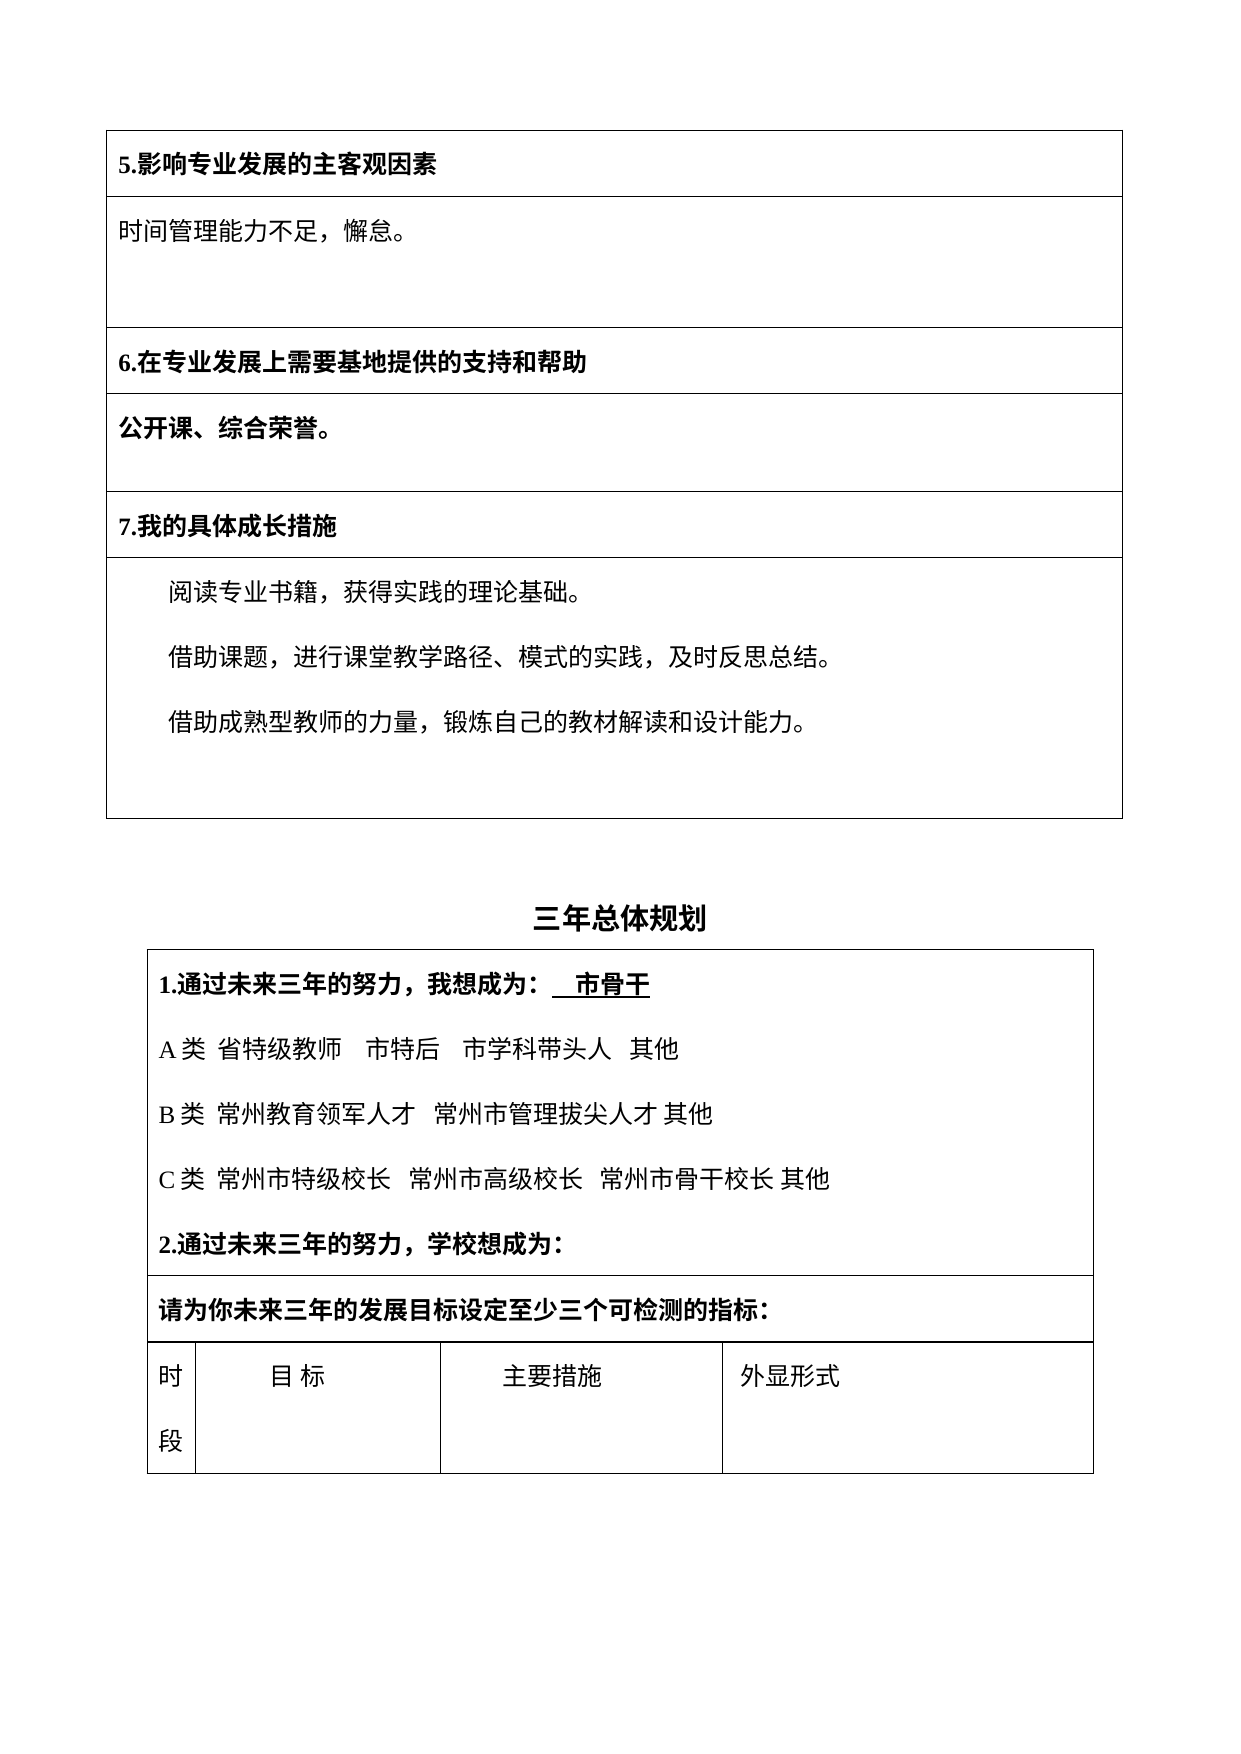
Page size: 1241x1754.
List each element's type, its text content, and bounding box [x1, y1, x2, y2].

table_cell 公开课、综合荣誉。 [107, 394, 1122, 491]
table_cell 请为你未来三年的发展目标设定至少三个可检测的指标： [148, 1276, 1093, 1341]
text 三年总体规划 [118, 884, 1122, 949]
table_cell 外显形式 [723, 1343, 1093, 1472]
table_cell 主要措施 [441, 1343, 722, 1472]
table_header 1.通过未来三年的努力，我想成为： 市骨干 A类 省特级教师 市特后 市学科带头人 其他 B类 常州教育领军人才 常州市管理拔尖人才 其他 C类 常州市特级校长 常州市高级校长 常州市骨干校长 其他 2.通过未来三年的努力，学校想成为： [148, 950, 1093, 1275]
table_cell 目 标 [196, 1343, 440, 1472]
table_cell 时间管理能力不足，懈怠。 [107, 197, 1122, 327]
table_cell 时段 [148, 1343, 195, 1472]
table_cell 6.在专业发展上需要基地提供的支持和帮助 [107, 328, 1122, 393]
table_cell 7.我的具体成长措施 [107, 492, 1122, 557]
table_cell 5.影响专业发展的主客观因素 [107, 131, 1122, 196]
table_cell 阅读专业书籍，获得实践的理论基础。 借助课题，进行课堂教学路径、模式的实践，及时反思总结。 借助成熟型教师的力量，锻炼自己的教材解读和设计能力。 [107, 558, 1122, 818]
